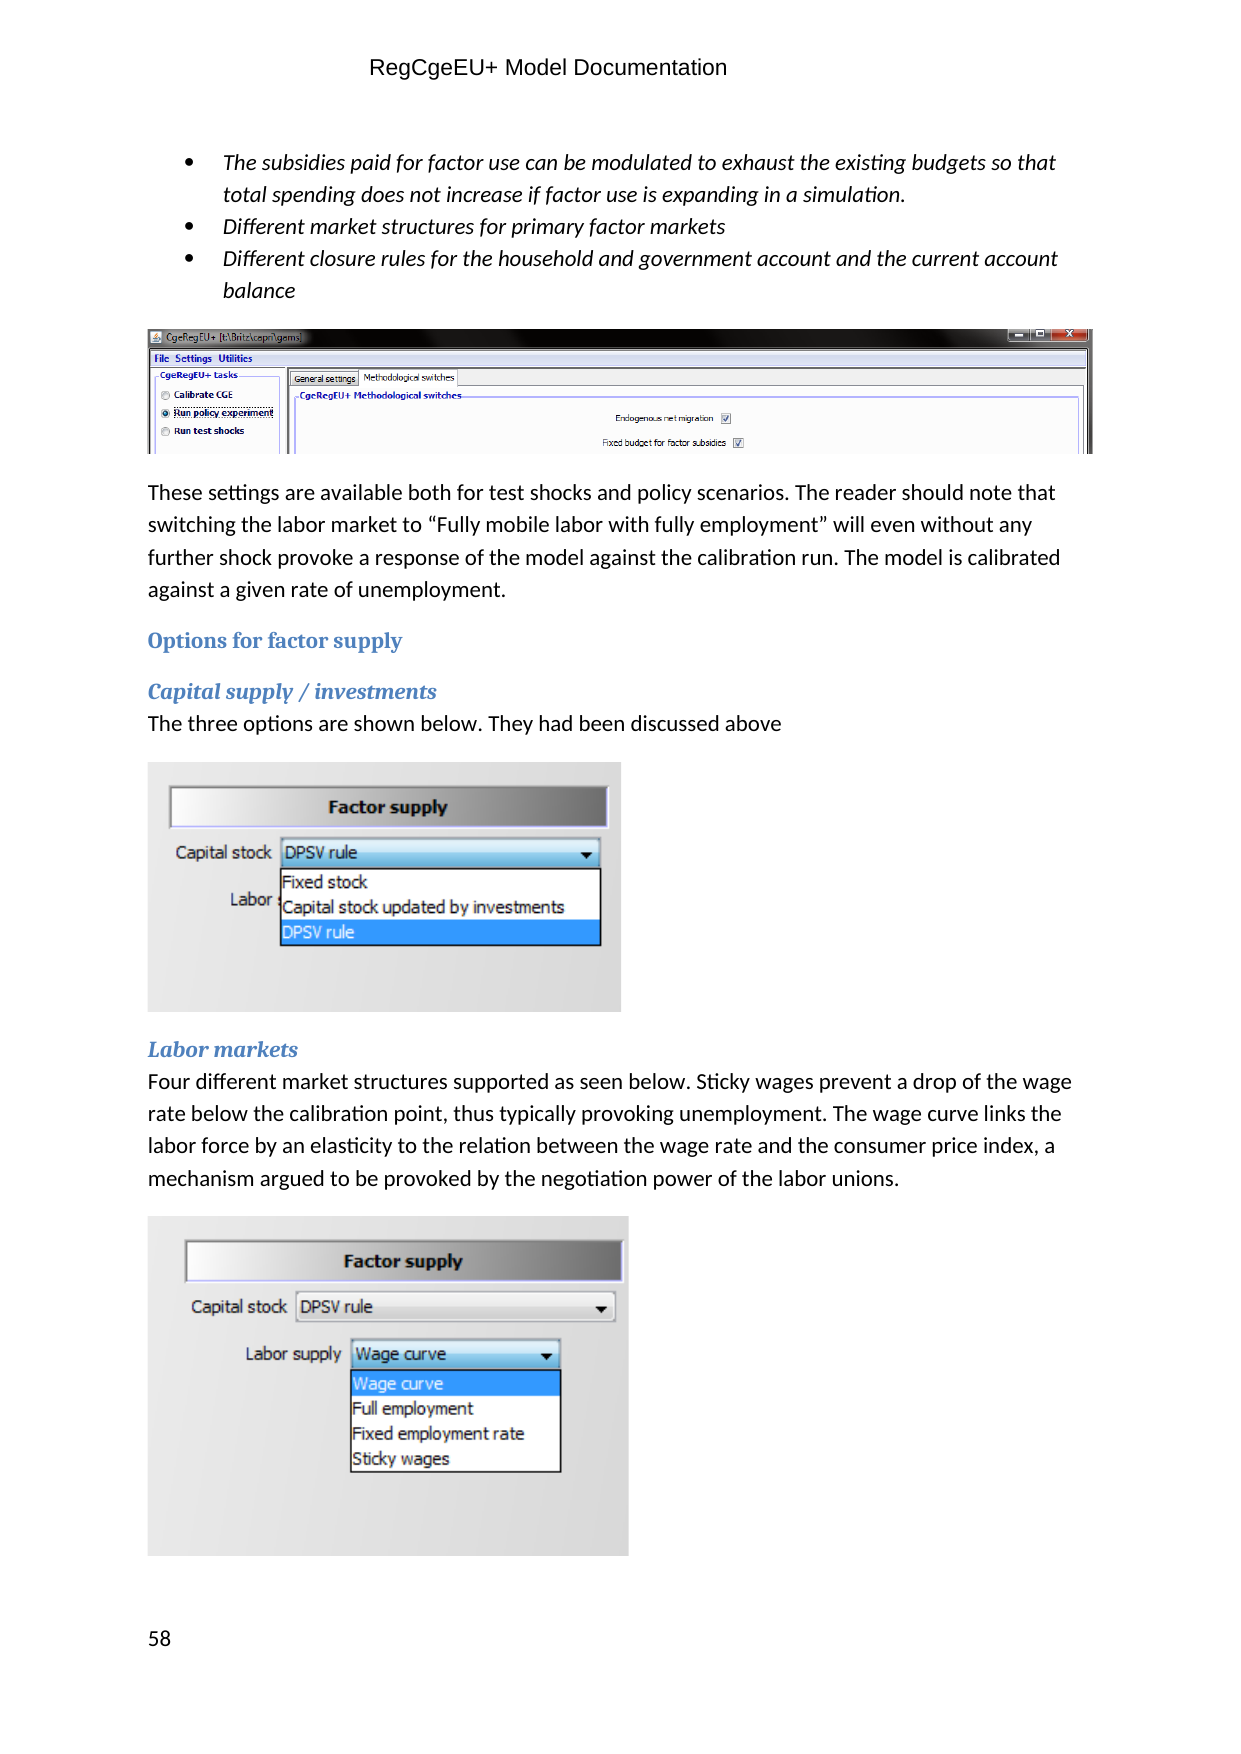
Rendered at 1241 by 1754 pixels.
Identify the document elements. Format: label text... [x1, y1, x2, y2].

text Four different market structures supported as seen below. Sticky wages prevent a drop of the wage rate below the calibration point, thus typically provoking unemployment. The wage curve links the labor force by an elasticity to the relation between the wage rate and the consumer price index, a mechanism argued to be provoked by the negotiation power of the labor unions. [148, 1067, 1092, 1192]
subtitle Capital supply / investments [148, 679, 1092, 705]
picture [147, 1216, 629, 1556]
list Different market structures for primary factor markets [185, 212, 1092, 240]
list The subsidies paid for factor use can be modulated to exhaust the existing budgets so that total spending does not increase if factor use is expanding in a simulation. [185, 148, 1092, 208]
picture [147, 329, 1093, 454]
list Different closure rules for the household and government account and the current account balance [185, 244, 1092, 304]
subtitle Labor markets [148, 1037, 1092, 1063]
picture [147, 762, 622, 1012]
text These settings are available both for test shocks and policy scenarios. The reader should note that switching the labor market to “Fully mobile labor with fully employment” will even without any further shock provoke a response of the model against the calibration run. The model is calibrated against a given rate of unemployment. [148, 478, 1092, 603]
subtitle Options for factor supply [148, 628, 1092, 654]
text The three options are shown below. They had been discussed above [148, 709, 1092, 737]
